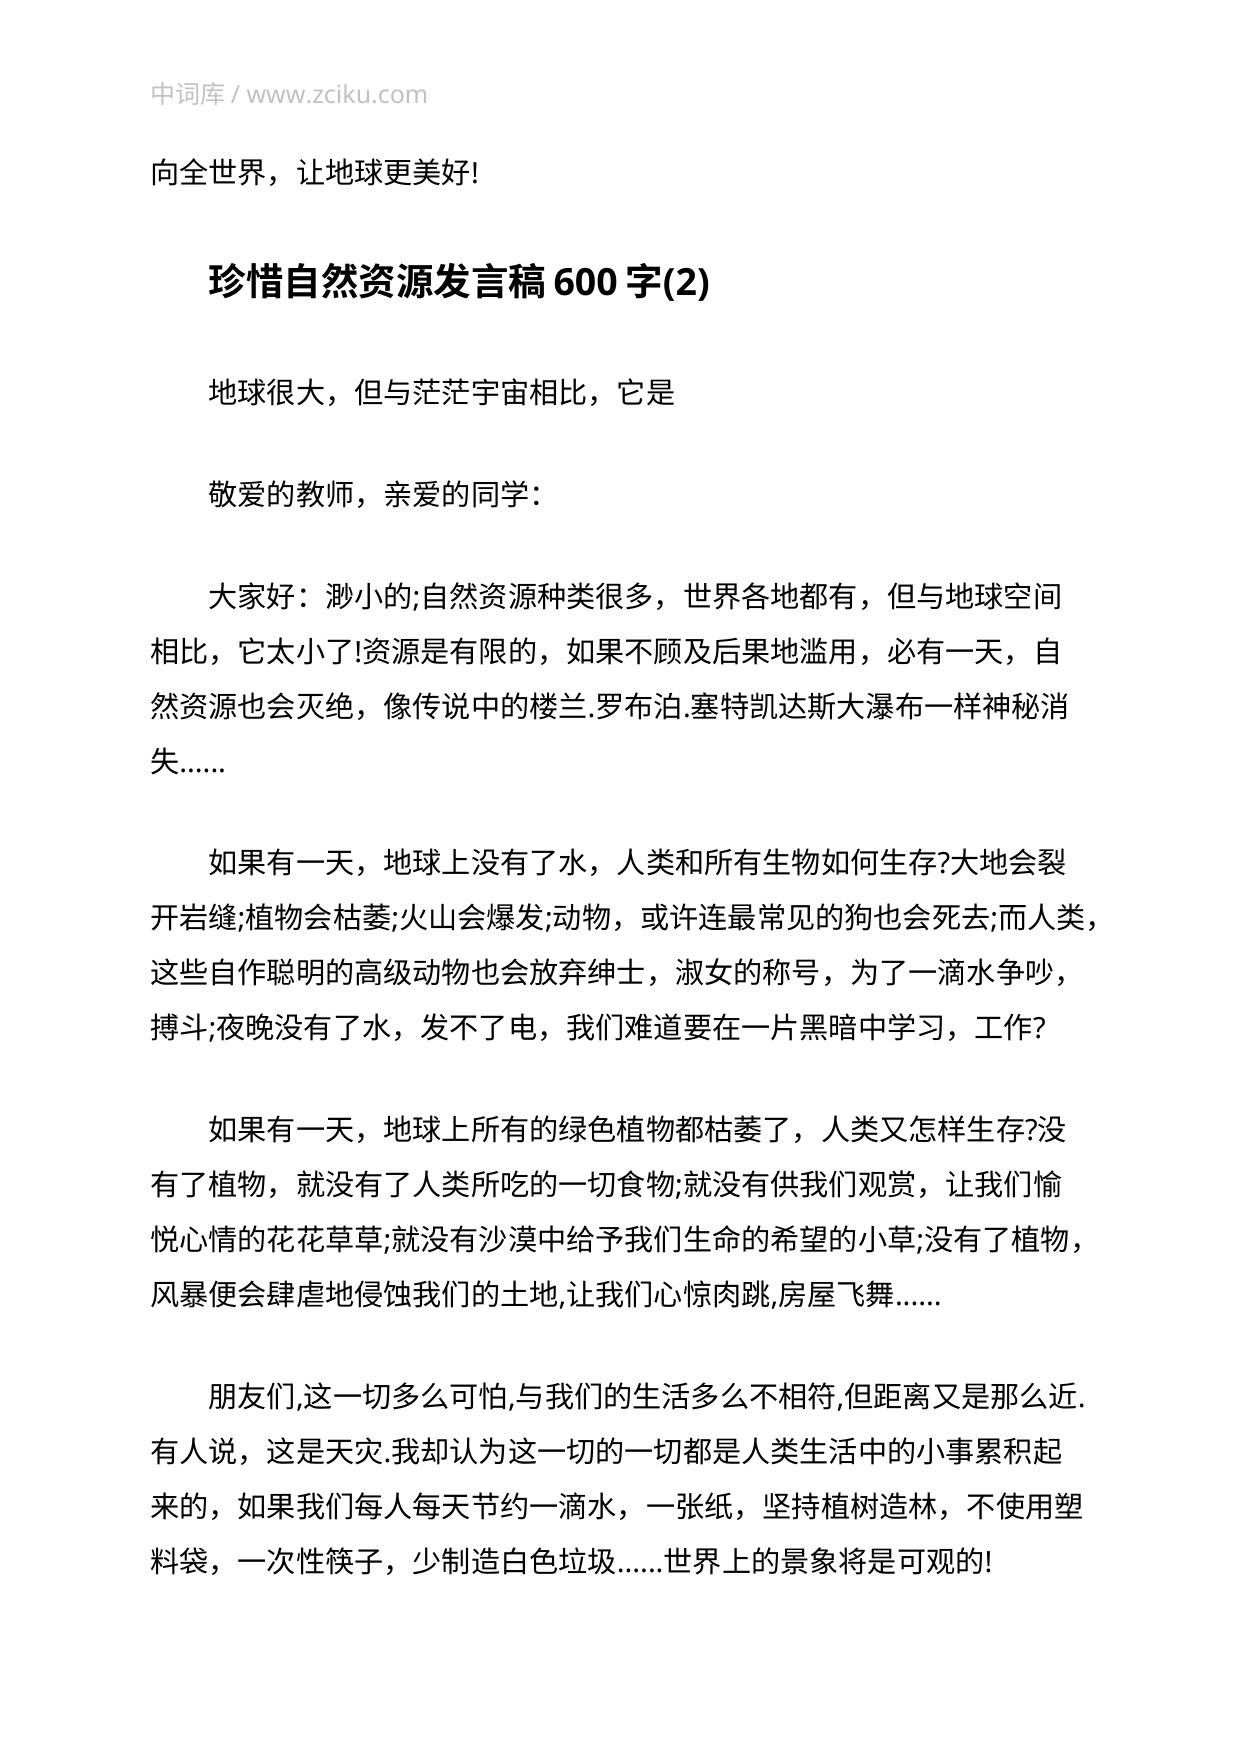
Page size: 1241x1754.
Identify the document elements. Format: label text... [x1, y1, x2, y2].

text 朋友们,这一切多么可怕,与我们的生活多么不相符,但距离又是那么近.有人说，这是天灾.我却认为这一切的一切都是人类生活中的小事累积起来的，如果我们每人每天节约一滴水，一张纸，坚持植树造林，不使用塑料袋，一次性筷子，少制造白色垃圾......世界上的景象将是可观的! [150, 1374, 1090, 1581]
text 敬爱的教师，亲爱的同学： [150, 471, 1090, 514]
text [150, 150, 1090, 192]
text 如果有一天，地球上没有了水，人类和所有生物如何生存?大地会裂开岩缝;植物会枯萎;火山会爆发;动物，或许连最常见的狗也会死去;而人类，这些自作聪明的高级动物也会放弃绅士，淑女的称号，为了一滴水争吵，搏斗;夜晚没有了水，发不了电，我们难道要在一片黑暗中学习，工作? [150, 840, 1090, 1047]
text 珍惜自然资源发言稿600字(2) [150, 252, 1090, 306]
text 如果有一天，地球上所有的绿色植物都枯萎了，人类又怎样生存?没有了植物，就没有了人类所吃的一切食物;就没有供我们观赏，让我们愉悦心情的花花草草;就没有沙漠中给予我们生命的希望的小草;没有了植物，风暴便会肆虐地侵蚀我们的土地,让我们心惊肉跳,房屋飞舞...... [150, 1107, 1090, 1314]
text 大家好：渺小的;自然资源种类很多，世界各地都有，但与地球空间相比，它太小了!资源是有限的，如果不顾及后果地滥用，必有一天，自然资源也会灭绝，像传说中的楼兰.罗布泊.塞特凯达斯大瀑布一样神秘消失...... [150, 573, 1090, 781]
text 地球很大，但与茫茫宇宙相比，它是 [150, 369, 1090, 412]
